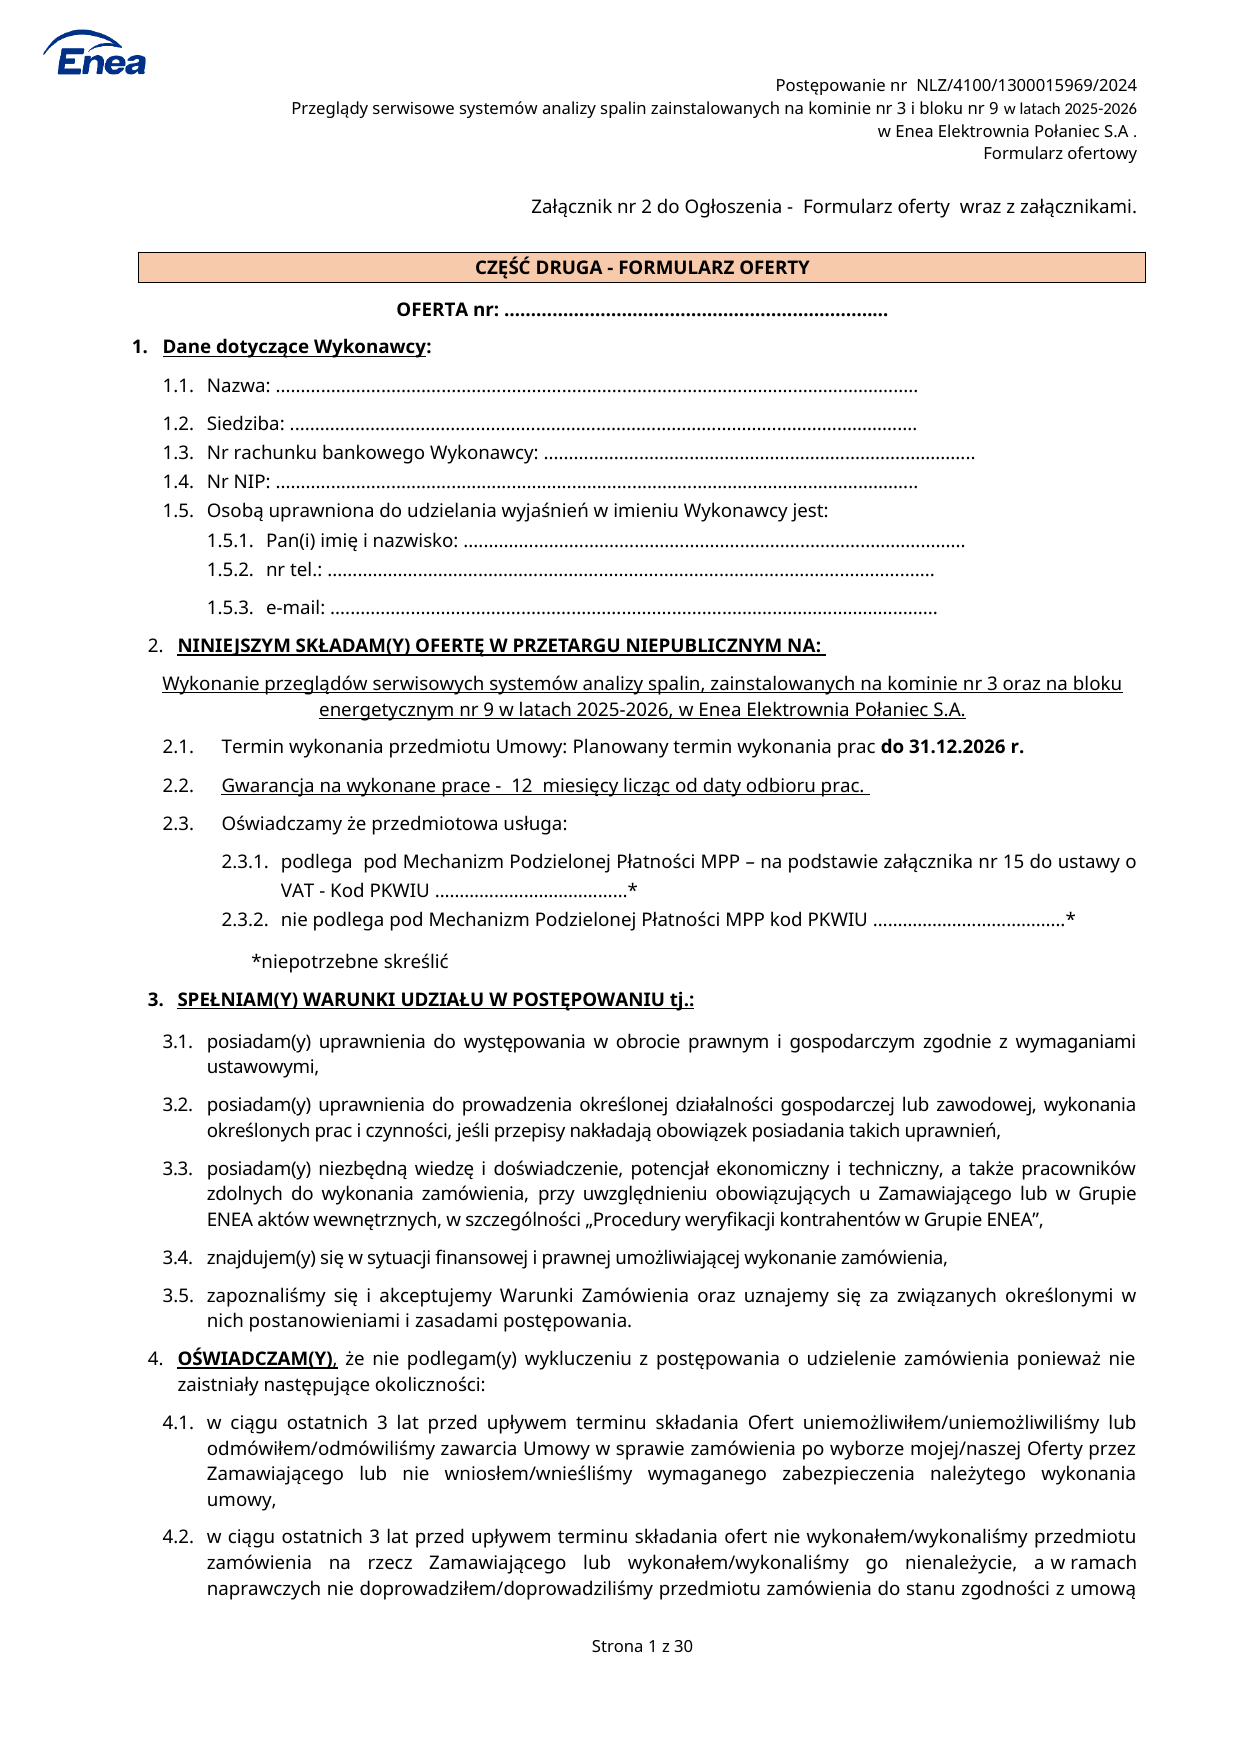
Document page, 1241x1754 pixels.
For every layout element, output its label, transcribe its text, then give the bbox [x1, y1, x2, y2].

list e-mail: ......................................................................................................................... [207, 594, 1137, 620]
list posiadam(y) niezbędną wiedzę i doświadczenie, potencjał ekonomiczny i techniczny, a także pracowników zdolnych do wykonania zamówienia, przy uwzględnieniu obowiązujących u Zamawiającego lub w Grupie ENEA aktów wewnętrznych, w szczególności „Procedury weryfikacji kontrahentów w Grupie ENEA”, [162, 1155, 1137, 1232]
text *niepotrzebne skreślić [185, 948, 1137, 974]
subtitle CZĘŚĆ DRUGA - FORMULARZ OFERTY [139, 253, 1145, 282]
list podlega pod Mechanizm Podzielonej Płatności MPP – na podstawie załącznika nr 15 do ustawy o VAT - Kod PKWIU …………………………………* [221, 848, 1137, 903]
text Wykonanie przeglądów serwisowych systemów analizy spalin, zainstalowanych na kominie nr 3 oraz na bloku energetycznym nr 9 w latach 2025-2026, w Enea Elektrownia Połaniec S.A. [148, 670, 1137, 721]
list OŚWIADCZAM(Y), że nie podlegam(y) wykluczeniu z postępowania o udzielenie zamówienia ponieważ nie zaistniały następujące okoliczności: [148, 1346, 1137, 1397]
list posiadam(y) uprawnienia do występowania w obrocie prawnym i gospodarczym zgodnie z wymaganiami ustawowymi, [162, 1028, 1137, 1079]
list Oświadczamy że przedmiotowa usługa: [162, 810, 1137, 835]
list znajdujem(y) się w sytuacji finansowej i prawnej umożliwiającej wykonanie zamówienia, [162, 1244, 1137, 1270]
list Dane dotyczące Wykonawcy: [148, 334, 1137, 359]
list Nazwa: ................................................................................................................................ [162, 372, 1137, 397]
list Nr NIP: ................................................................................................................................ [162, 468, 1137, 494]
list Termin wykonania przedmiotu Umowy: Planowany termin wykonania prac do 31.12.2026 r. [162, 734, 1137, 759]
list nr tel.: ......................................................................................................................... [207, 556, 1137, 582]
list Osobą uprawniona do udzielania wyjaśnień w imieniu Wykonawcy jest: [162, 498, 1137, 523]
list zapoznaliśmy się i akceptujemy Warunki Zamówienia oraz uznajemy się za związanych określonymi w nich postanowieniami i zasadami postępowania. [162, 1282, 1137, 1333]
picture [36, 22, 153, 76]
list nie podlega pod Mechanizm Podzielonej Płatności MPP kod PKWIU …………………………………* [221, 906, 1137, 932]
list NINIEJSZYM SKŁADAM(Y) OFERTĘ w przetargu niepublicznym na: [148, 632, 1137, 658]
list Załącznik nr 2 do Ogłoszenia - Formularz oferty wraz z załącznikami. [148, 194, 1137, 219]
list posiadam(y) uprawnienia do prowadzenia określonej działalności gospodarczej lub zawodowej, wykonania określonych prac i czynności, jeśli przepisy nakładają obowiązek posiadania takich uprawnień, [162, 1092, 1137, 1143]
list w ciągu ostatnich 3 lat przed upływem terminu składania Ofert uniemożliwiłem/uniemożliwiliśmy lub odmówiłem/odmówiliśmy zawarcia Umowy w sprawie zamówienia po wyborze mojej/naszej Oferty przez Zamawiającego lub nie wniosłem/wnieśliśmy wymaganego zabezpieczenia należytego wykonania umowy, [162, 1409, 1137, 1511]
text OFERTA nr: ……………………………………………………………… [148, 296, 1137, 321]
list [162, 1524, 1137, 1600]
list Nr rachunku bankowego Wykonawcy: ...................................................................................... [162, 439, 1137, 465]
list Gwarancja na wykonane prace - 12 miesięcy licząc od daty odbioru prac. [162, 772, 1137, 797]
list Pan(i) imię i nazwisko: .................................................................................................... [207, 527, 1137, 552]
list Siedziba: ............................................................................................................................. [162, 410, 1137, 435]
list SPEŁNIAM(Y) WARUNKI UDZIAŁU W POSTĘPOWANIU tj.: [148, 986, 1137, 1012]
